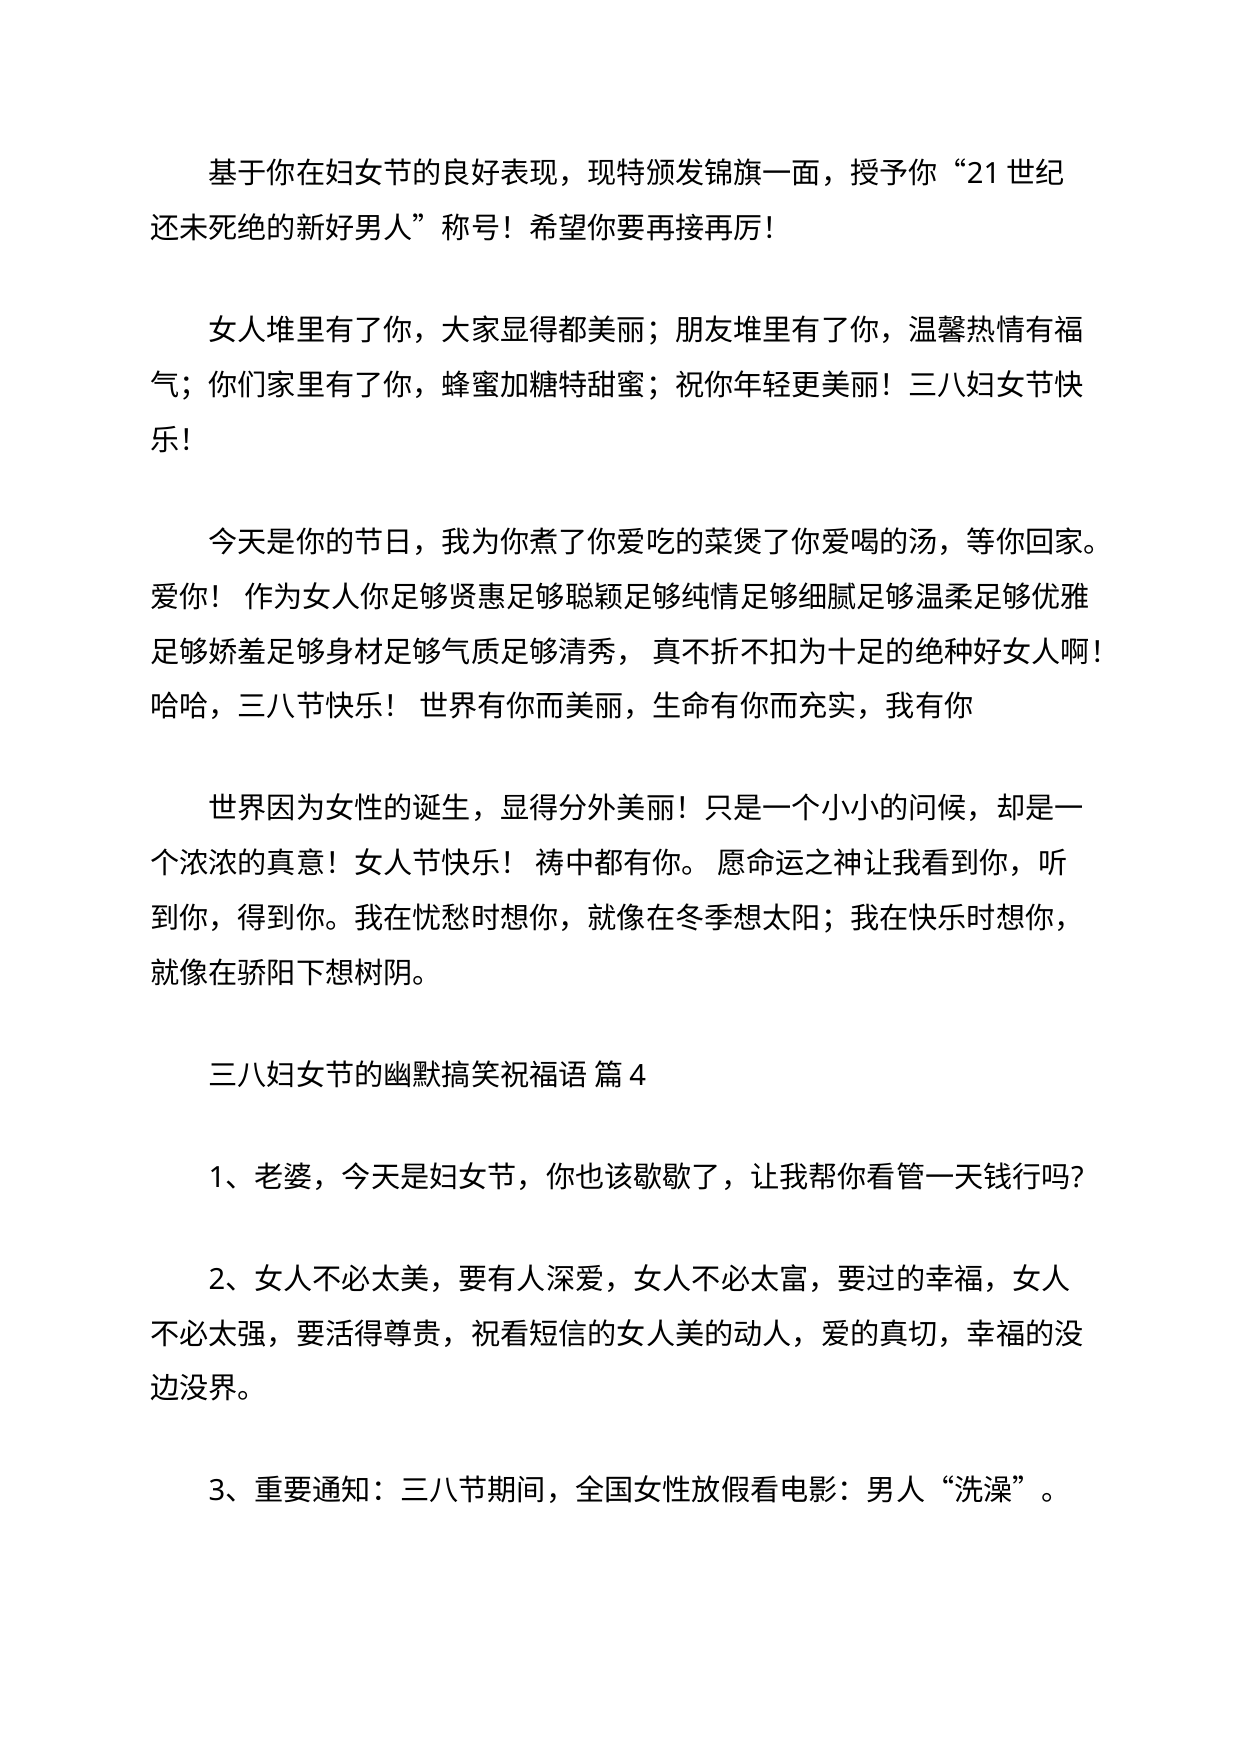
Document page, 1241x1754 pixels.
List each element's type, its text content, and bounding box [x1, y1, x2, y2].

text 女人堆里有了你，大家显得都美丽；朋友堆里有了你，温馨热情有福气；你们家里有了你，蜂蜜加糖特甜蜜；祝你年轻更美丽！三八妇女节快乐！ [150, 307, 1090, 459]
text 3、重要通知：三八节期间，全国女性放假看电影：男人“洗澡”。 [150, 1467, 1090, 1509]
text 2、女人不必太美，要有人深爱，女人不必太富，要过的幸福，女人不必太强，要活得尊贵，祝看短信的女人美的动人，爱的真切，幸福的没边没界。 [150, 1255, 1090, 1407]
text 今天是你的节日，我为你煮了你爱吃的菜煲了你爱喝的汤，等你回家。爱你！ 作为女人你足够贤惠足够聪颖足够纯情足够细腻足够温柔足够优雅足够娇羞足够身材足够气质足够清秀， 真不折不扣为十足的绝种好女人啊！哈哈，三八节快乐！ 世界有你而美丽，生命有你而充实，我有你 [150, 518, 1090, 725]
text 基于你在妇女节的良好表现，现特颁发锦旗一面，授予你“21世纪还未死绝的新好男人”称号！希望你要再接再厉！ [150, 150, 1090, 247]
text 三八妇女节的幽默搞笑祝福语 篇4 [150, 1051, 1090, 1094]
text 世界因为女性的诞生，显得分外美丽！只是一个小小的问候，却是一个浓浓的真意！女人节快乐！ 祷中都有你。 愿命运之神让我看到你，听到你，得到你。我在忧愁时想你，就像在冬季想太阳；我在快乐时想你，就像在骄阳下想树阴。 [150, 785, 1090, 992]
text 1、老婆，今天是妇女节，你也该歇歇了，让我帮你看管一天钱行吗? [150, 1153, 1090, 1196]
